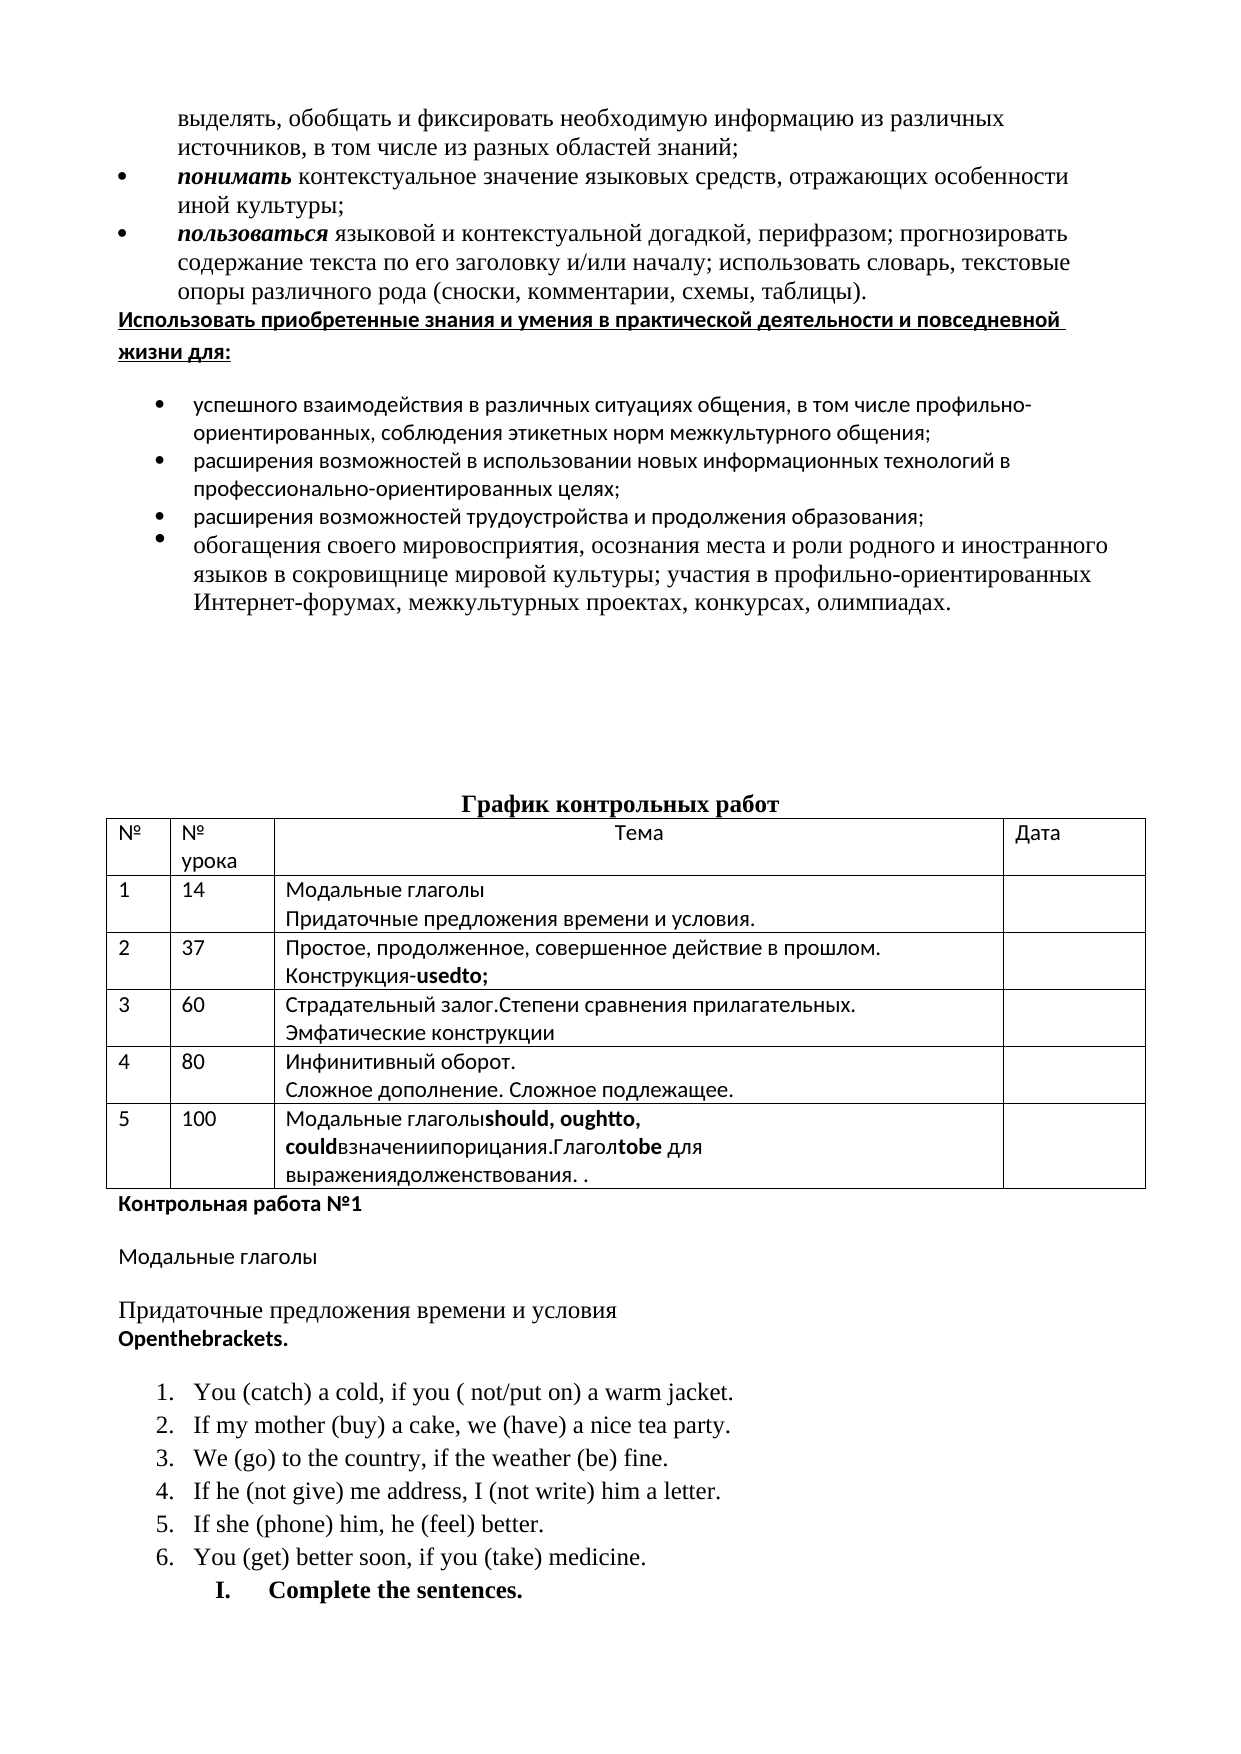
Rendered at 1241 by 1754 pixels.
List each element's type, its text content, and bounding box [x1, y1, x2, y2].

table_cell 5 [107, 1104, 170, 1188]
table_cell 60 [171, 990, 274, 1046]
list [118, 103, 1122, 161]
list пользоваться языковой и контекстуальной догадкой, перифразом; прогнозировать содержание текста по его заголовку и/или началу; использовать словарь, текстовые опоры различного рода (сноски, комментарии, схемы, таблицы). [118, 218, 1122, 305]
list If my mother (buy) a cake, we (have) a nice tea party. [156, 1410, 1122, 1439]
table_cell Модальные глаголы Придаточные предложения времени и условия. [275, 876, 1003, 932]
list You (get) better soon, if you (take) medicine. [156, 1542, 1122, 1571]
list успешного взаимодействия в различных ситуациях общения, в том числе профильно-ориентированных, соблюдения этикетных норм межкультурного общения; [156, 390, 1122, 446]
table_cell [1004, 1047, 1145, 1103]
table_header № урока [171, 819, 274, 874]
list You (catch) a cold, if you ( not/put on) a warm jacket. [156, 1377, 1122, 1406]
table_cell Простое, продолженное, совершенное действие в прошлом. Конструкция-usedto; [275, 933, 1003, 989]
table_header Тема [275, 819, 1003, 874]
table_cell [1004, 990, 1145, 1046]
table_cell [1004, 876, 1145, 932]
table_cell Модальные глаголыshould, oughtto, couldвзначениипорицания.Глаголtobe для выражениядолженствования. . [275, 1104, 1003, 1188]
text Модальные глаголы [118, 1242, 1122, 1270]
table_cell 1 [107, 876, 170, 932]
table_cell [1004, 1104, 1145, 1188]
list понимать контекстуальное значение языковых средств, отражающих особенности иной культуры; [118, 161, 1122, 218]
table_cell 14 [171, 876, 274, 932]
table_header Дата [1004, 819, 1145, 874]
table_cell 3 [107, 990, 170, 1046]
table_cell 2 [107, 933, 170, 989]
table_cell [1004, 933, 1145, 989]
list расширения возможностей в использовании новых информационных технологий в профессионально-ориентированных целях; [156, 446, 1122, 502]
table_cell Инфинитивный оборот. Сложное дополнение. Сложное подлежащее. [275, 1047, 1003, 1103]
list Complete the sentences. [231, 1575, 1122, 1604]
text График контрольных работ [118, 789, 1122, 817]
table_cell 80 [171, 1047, 274, 1103]
text Openthebrackets. [118, 1324, 1122, 1352]
list If he (not give) me address, I (not write) him a letter. [156, 1476, 1122, 1505]
text Контрольная работа №1 [118, 1189, 1122, 1217]
table_header № [107, 819, 170, 874]
table_cell 4 [107, 1047, 170, 1103]
table_cell 37 [171, 933, 274, 989]
text Использовать приобретенные знания и умения в практической деятельности и повседневной жизни для: [118, 305, 1122, 365]
table_cell 100 [171, 1104, 274, 1188]
list We (go) to the country, if the weather (be) fine. [156, 1443, 1122, 1472]
text Придаточные предложения времени и условия [118, 1295, 1122, 1324]
list If she (phone) him, he (feel) better. [156, 1509, 1122, 1538]
list расширения возможностей трудоустройства и продолжения образования; [156, 502, 1122, 530]
list обогащения своего мировосприятия, осознания места и роли родного и иностранного языков в сокровищнице мировой культуры; участия в профильно-ориентированных Интернет-форумах, межкультурных проектах, конкурсах, олимпиадах. [156, 530, 1122, 616]
table_cell Страдательный залог.Степени сравнения прилагательных. Эмфатические конструкции [275, 990, 1003, 1046]
